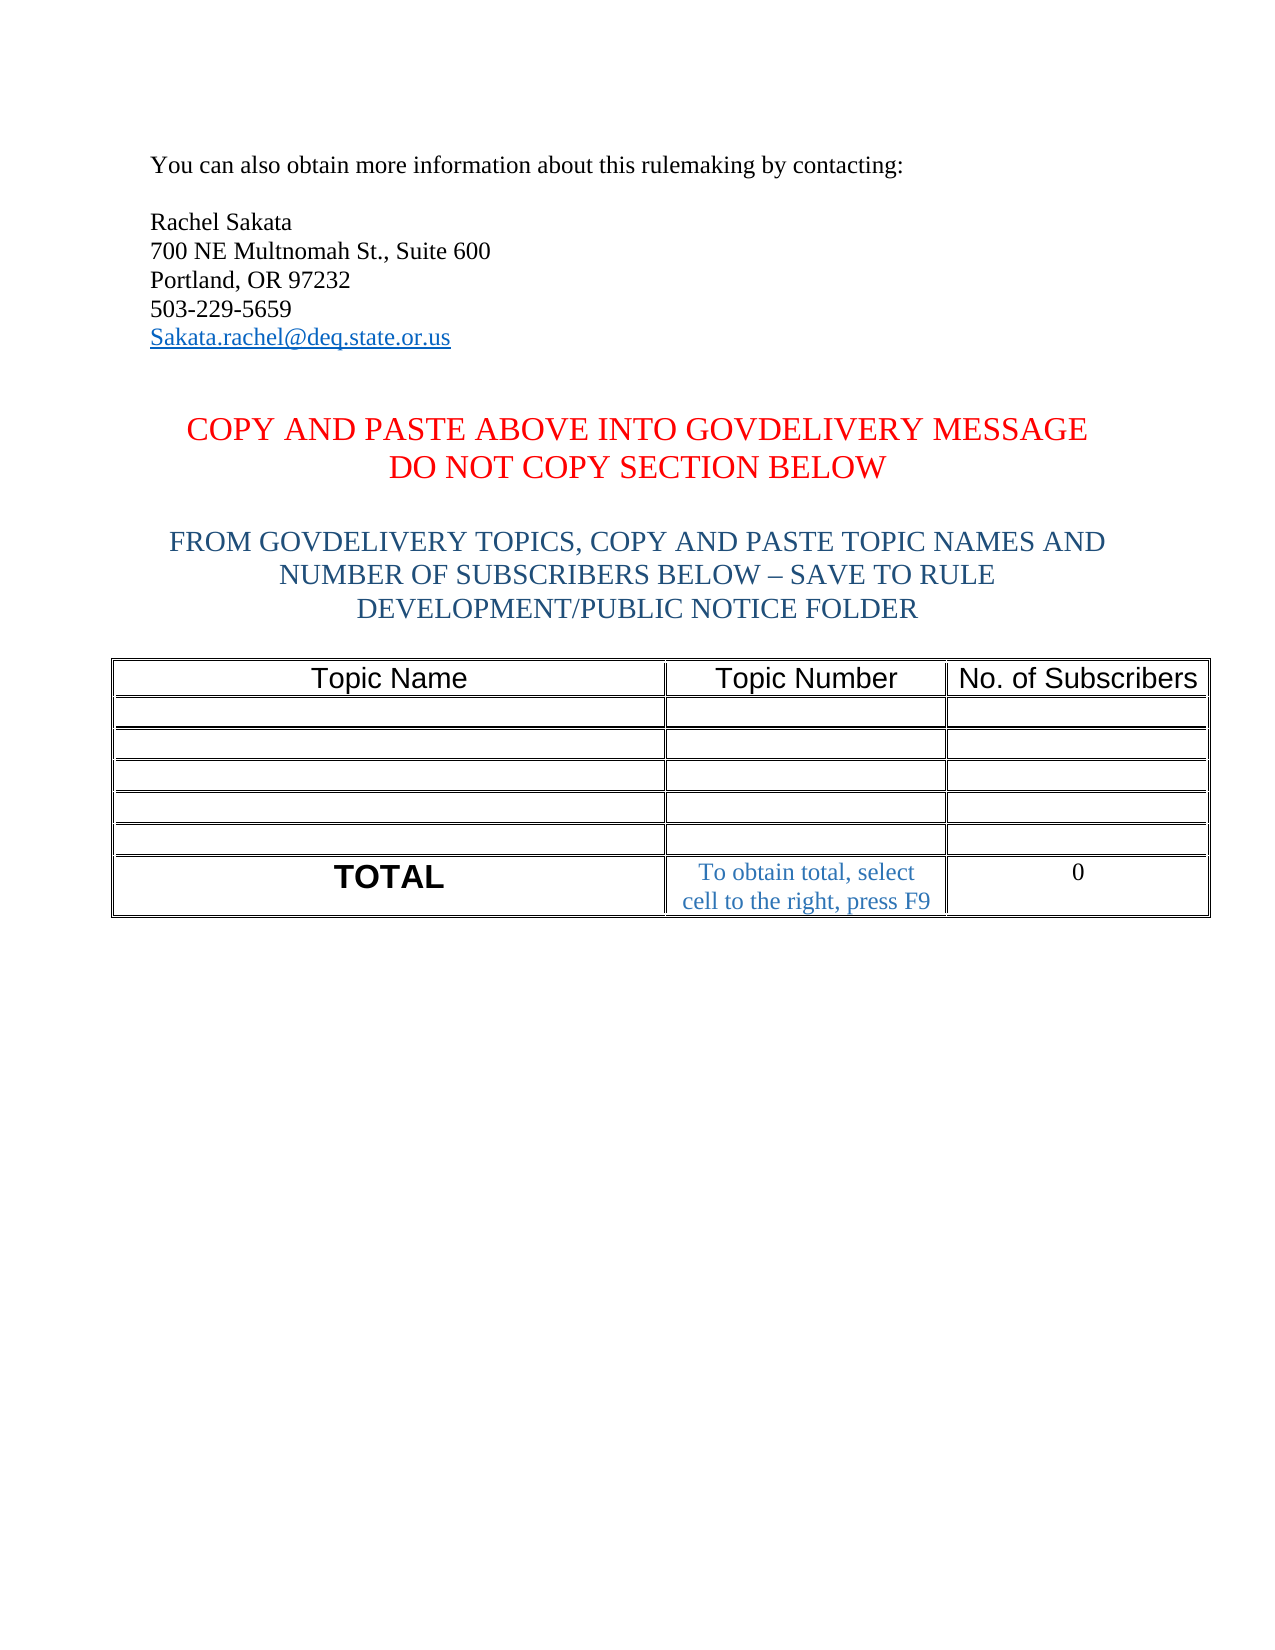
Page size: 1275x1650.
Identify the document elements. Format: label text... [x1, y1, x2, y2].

table_cell [667, 825, 945, 854]
text Sakata.rachel@deq.state.or.us [150, 322, 1125, 351]
table_cell [113, 822, 666, 854]
text 700 NE Multnomah St., Suite 600 [150, 236, 1125, 265]
table_cell [667, 793, 945, 822]
table_cell [113, 758, 666, 790]
text FROM GOVDELIVERY TOPICS, COPY AND PASTE TOPIC NAMES AND NUMBER OF SUBSCRIBERS BELOW – SAVE TO RULE DEVELOPMENT/PUBLIC NOTICE FOLDER [150, 524, 1125, 624]
table_cell To obtain total, select cell to the right, press F9 [666, 854, 947, 914]
table_cell [113, 790, 666, 822]
table_cell [667, 761, 945, 790]
table_cell [667, 730, 945, 758]
table_cell [948, 726, 1208, 758]
table_cell [947, 758, 1209, 790]
table_header Topic Number [666, 659, 947, 694]
text Rachel Sakata [150, 207, 1125, 236]
text 503-229-5659 [150, 294, 1125, 322]
table_cell TOTAL [113, 854, 666, 914]
table_cell 0 [947, 854, 1209, 914]
table_header No. of Subscribers [947, 661, 1208, 694]
table_cell [114, 695, 664, 726]
table_cell [947, 822, 1209, 854]
text Portland, OR 97232 [150, 265, 1125, 294]
text COPY AND PASTE ABOVE INTO GOVDELIVERY MESSAGE [150, 409, 1125, 447]
text You can also obtain more information about this rulemaking by contacting: [150, 150, 1125, 179]
table_header Topic Name [113, 659, 666, 694]
table_cell [114, 726, 664, 758]
table_cell [948, 695, 1208, 726]
text DO NOT COPY SECTION BELOW [150, 447, 1125, 485]
table_cell [947, 790, 1209, 822]
table_cell [667, 698, 945, 726]
